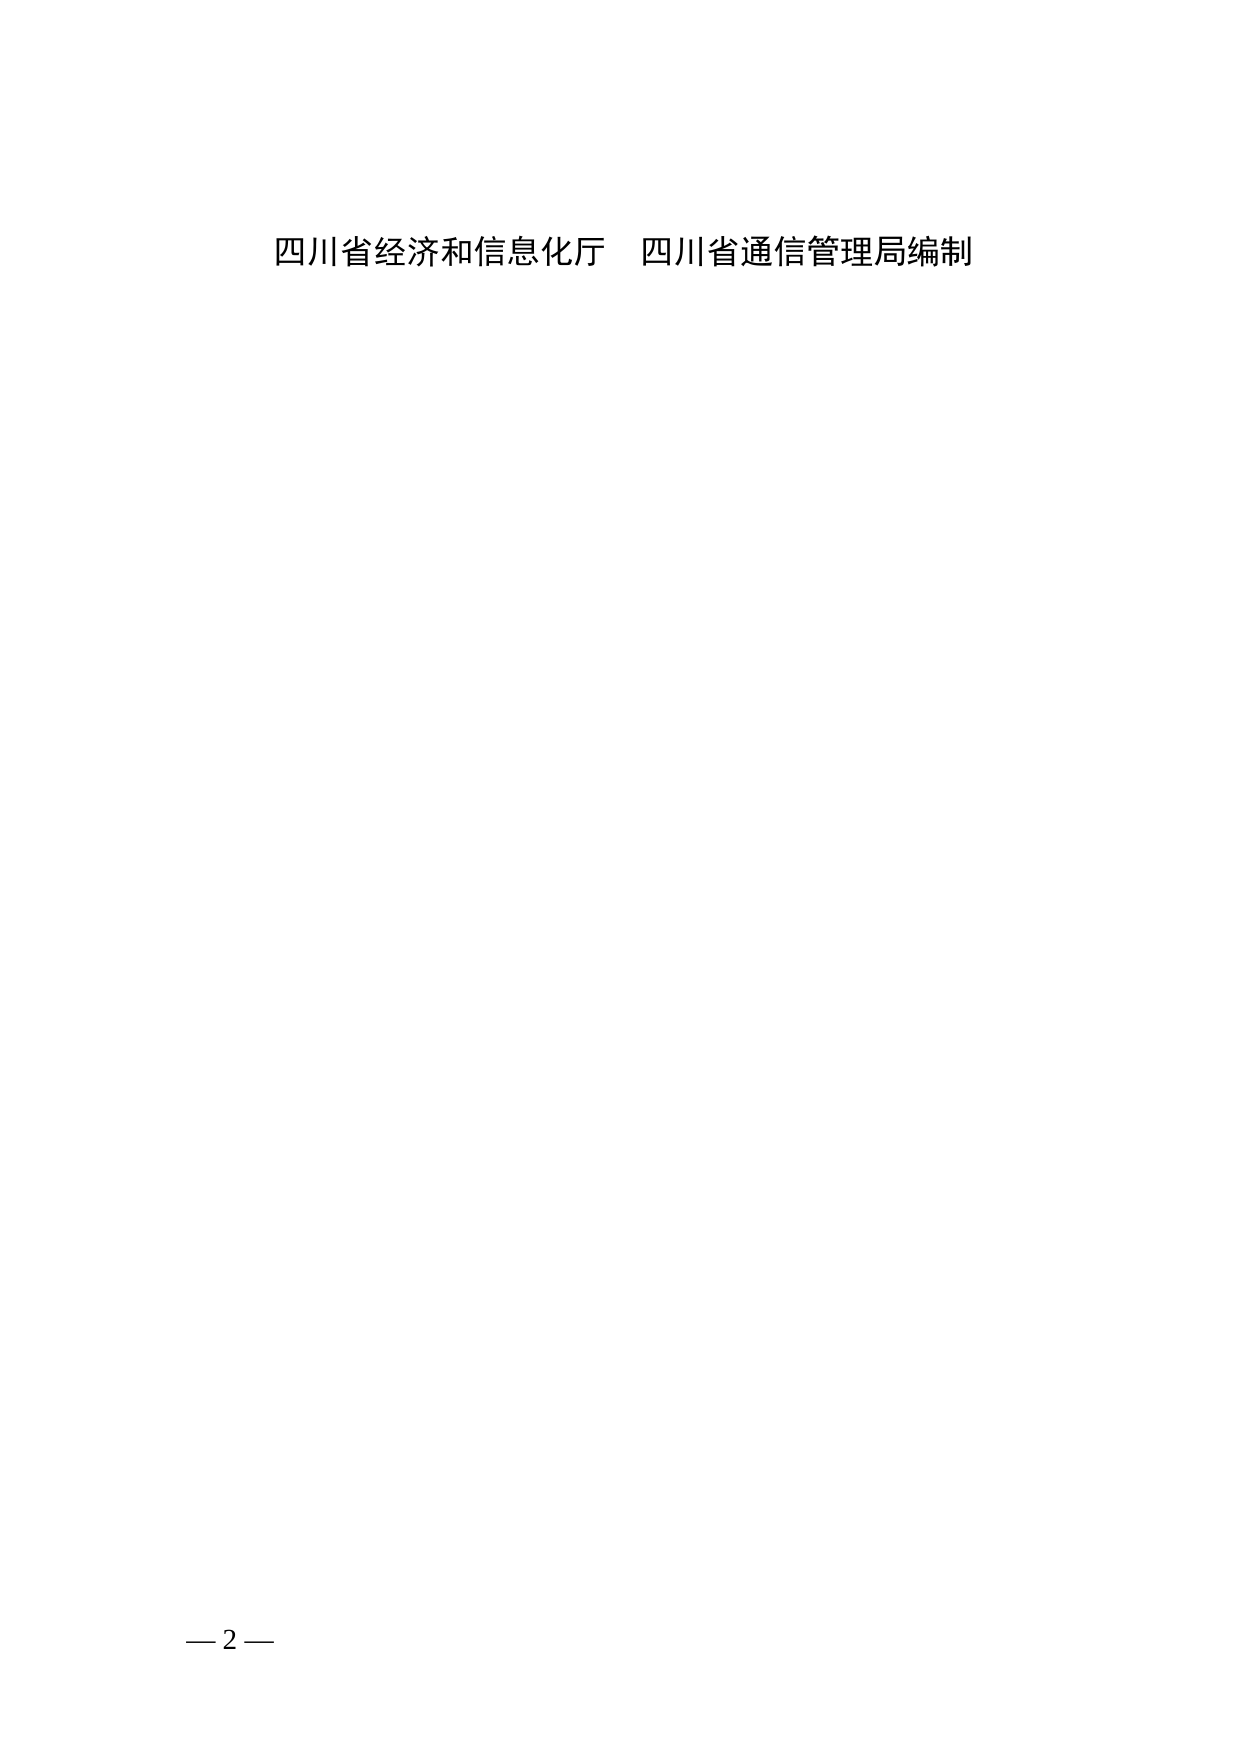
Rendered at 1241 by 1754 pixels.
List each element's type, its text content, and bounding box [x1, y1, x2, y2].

text 四川省经济和信息化厅 四川省通信管理局编制 [165, 216, 1081, 282]
